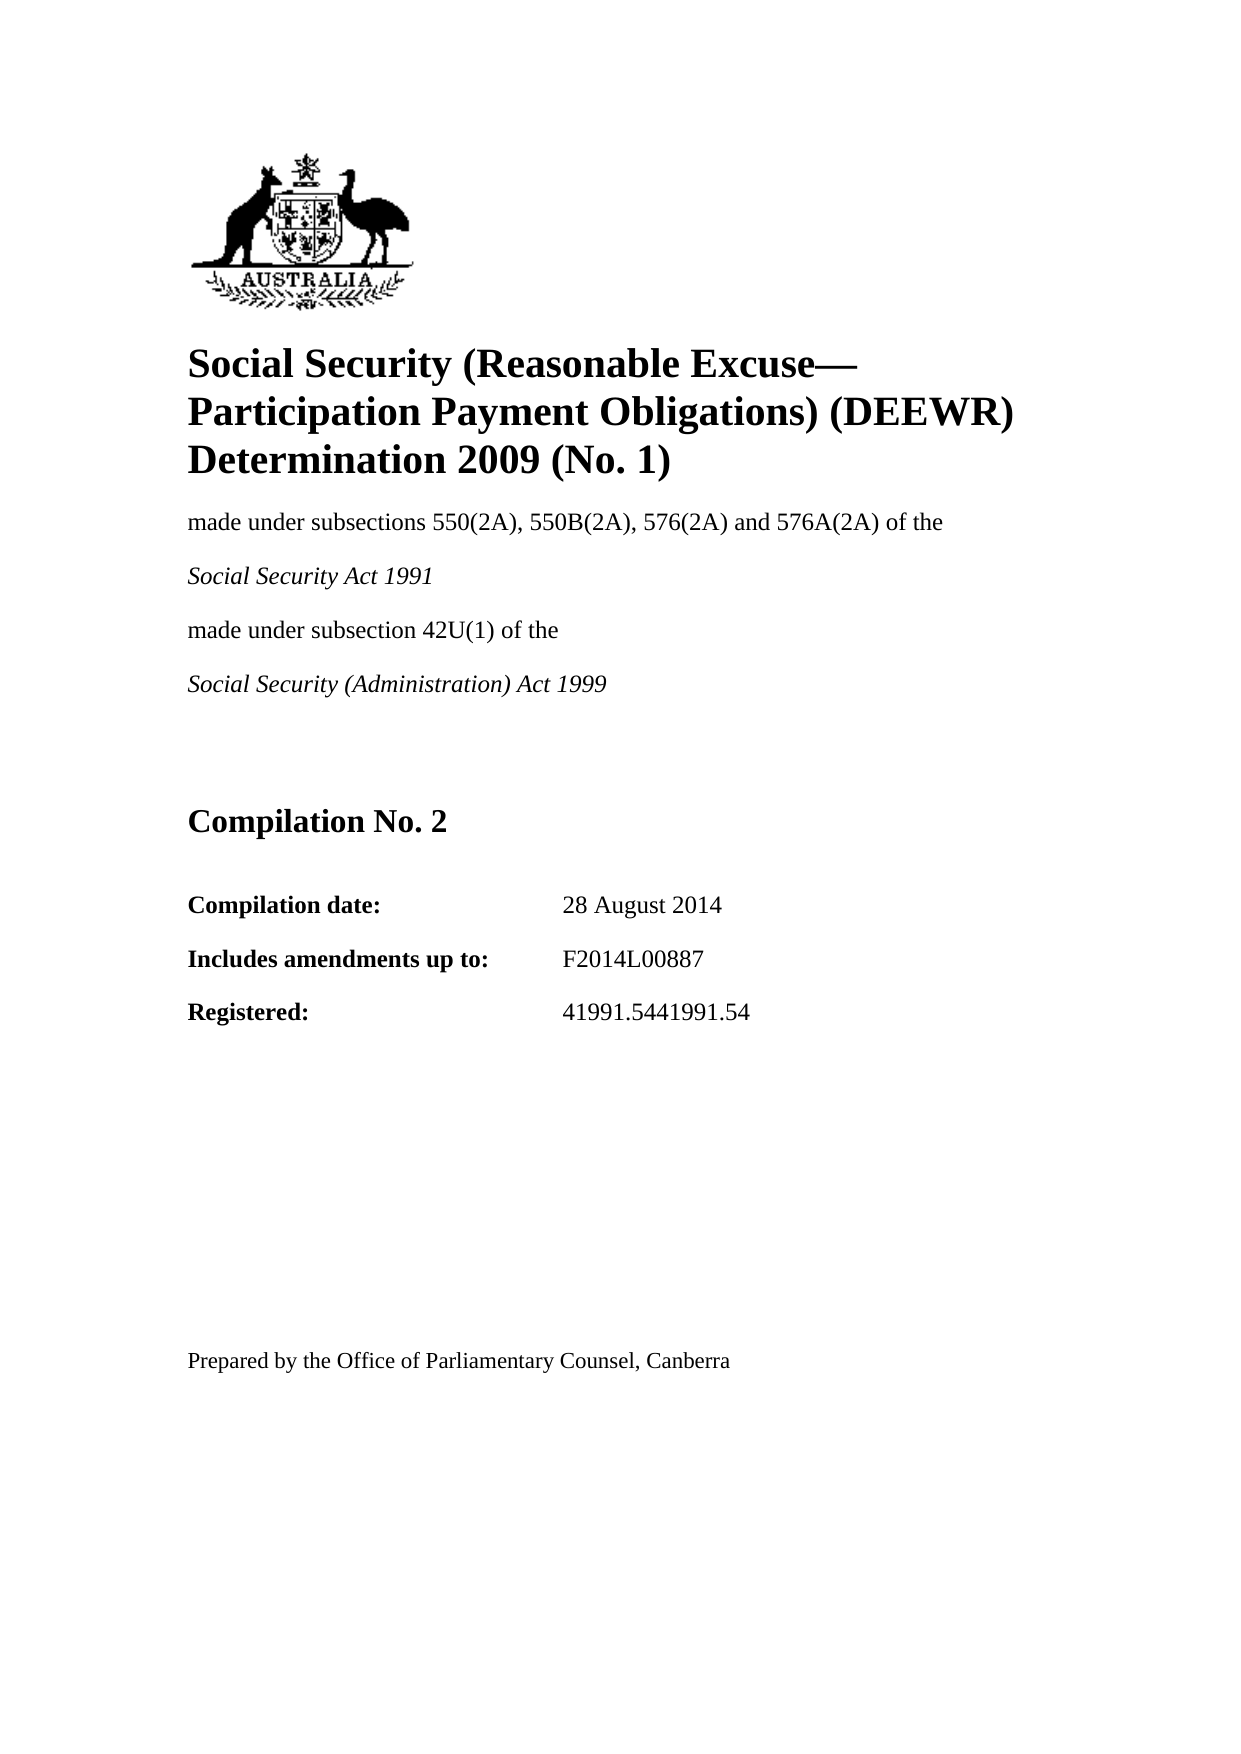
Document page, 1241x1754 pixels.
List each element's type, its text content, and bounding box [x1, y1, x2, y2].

text Compilation date: 28 August 2014 [187, 890, 1053, 919]
text Registered: 19 December 2014 [187, 997, 1053, 1026]
text made under subsection 42U(1) of the [187, 615, 1053, 644]
text made under subsections 550(2A), 550B(2A), 576(2A) and 576A(2A) of the [187, 507, 1053, 536]
text Social Security (Administration) Act 1999 [187, 669, 1053, 697]
text Compilation No. 2 [187, 802, 1053, 840]
text Social Security Act 1991 [187, 561, 1053, 590]
text Social Security (Reasonable Excuse—Participation Payment Obligations) (DEEWR) Determination 2009 (No. 1) [187, 339, 1053, 482]
text Includes amendments up to: F2014L00887 [187, 944, 1053, 972]
